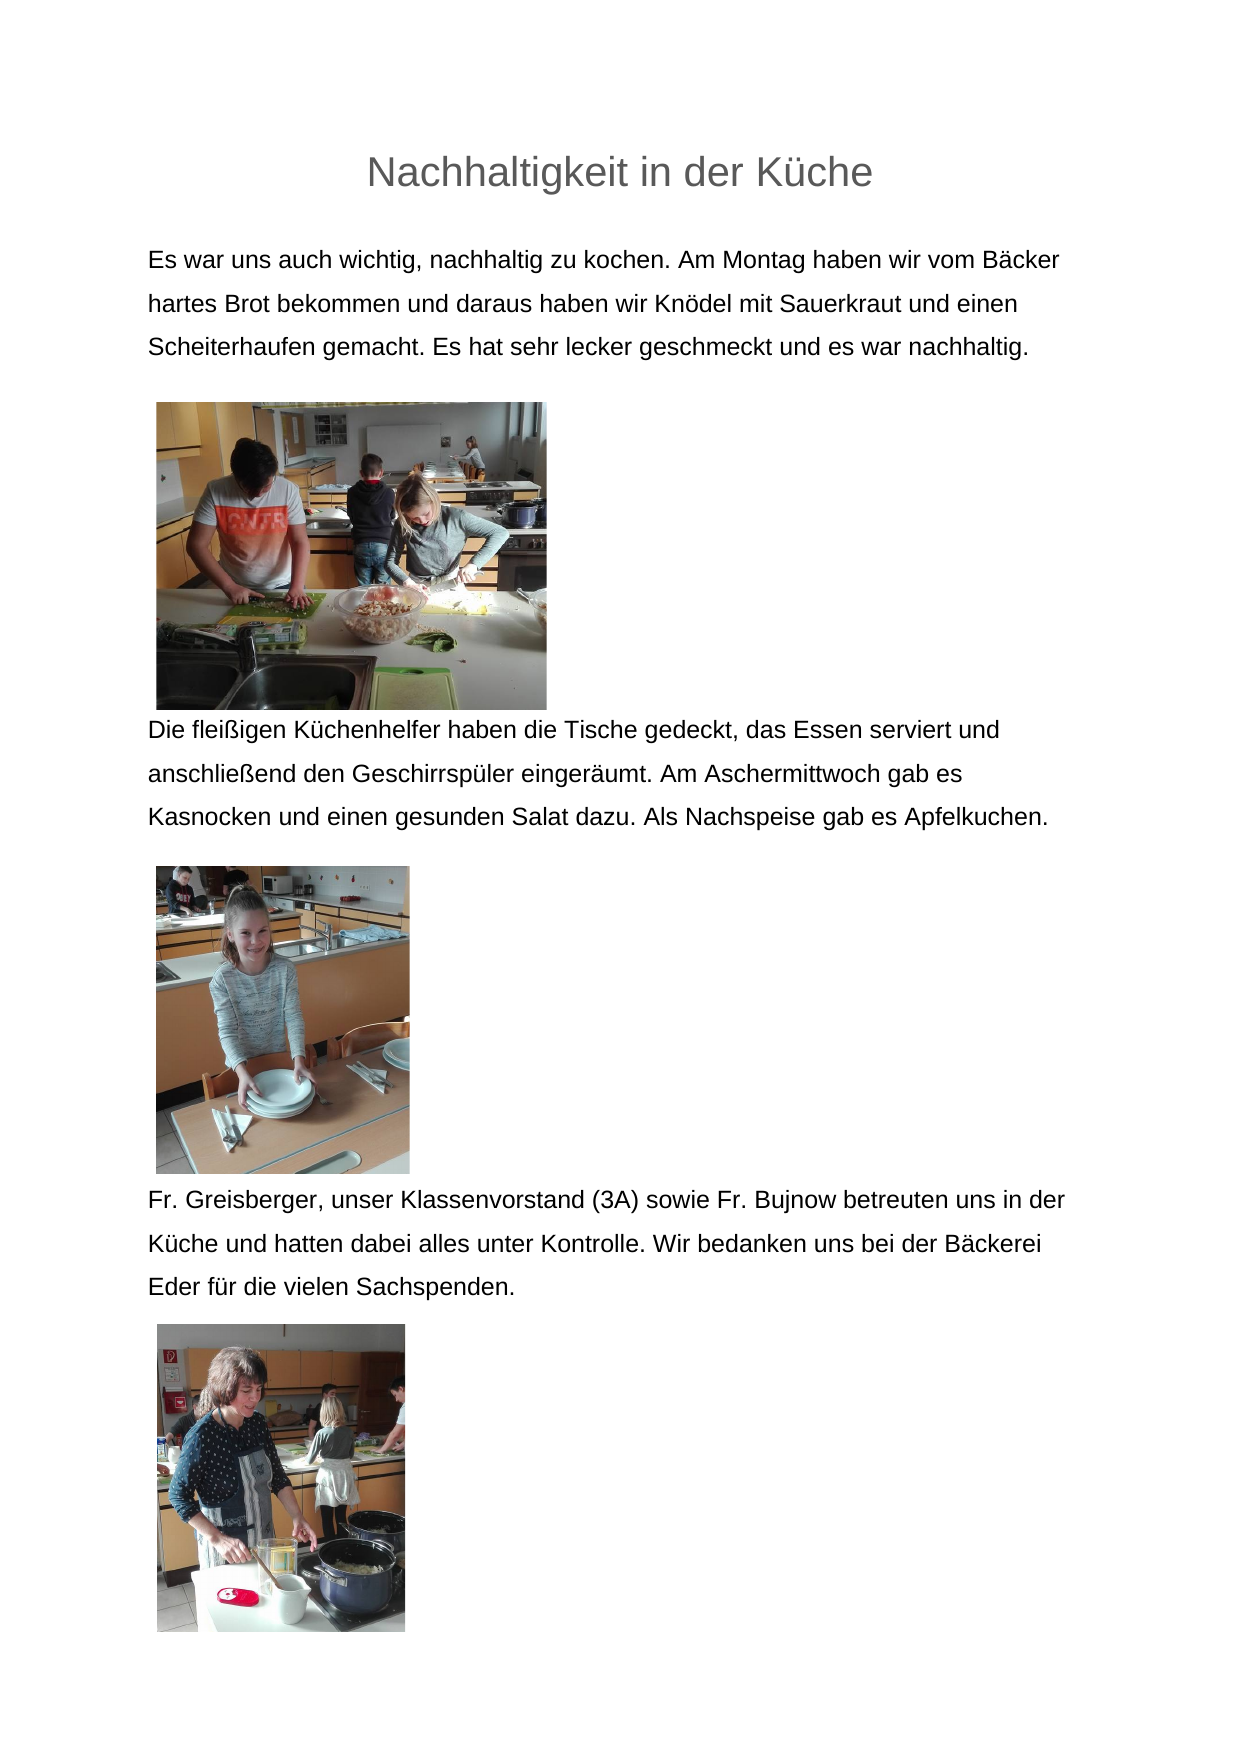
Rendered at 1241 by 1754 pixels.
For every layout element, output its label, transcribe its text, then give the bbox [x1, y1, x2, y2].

picture [156, 866, 410, 1174]
text Fr. Greisberger, unser Klassenvorstand (3A) sowie Fr. Bujnow betreuten uns in der Küche und hatten dabei alles unter Kontrolle. Wir bedanken uns bei der Bäckerei Eder für die vielen Sachspenden. [148, 1186, 1093, 1301]
text Die fleißigen Küchenhelfer haben die Tische gedeckt, das Essen serviert und anschließend den Geschirrspüler eingeräumt. Am Aschermittwoch gab es Kasnocken und einen gesunden Salat dazu. Als Nachspeise gab es Apfelkuchen. [148, 716, 1093, 831]
text Es war uns auch wichtig, nachhaltig zu kochen. Am Montag haben wir vom Bäcker hartes Brot bekommen und daraus haben wir Knödel mit Sauerkraut und einen Scheiterhaufen gemacht. Es hat sehr lecker geschmeckt und es war nachhaltig. [148, 246, 1093, 361]
subtitle Nachhaltigkeit in der Küche [148, 148, 1093, 196]
picture [156, 402, 547, 710]
picture [157, 1324, 406, 1632]
